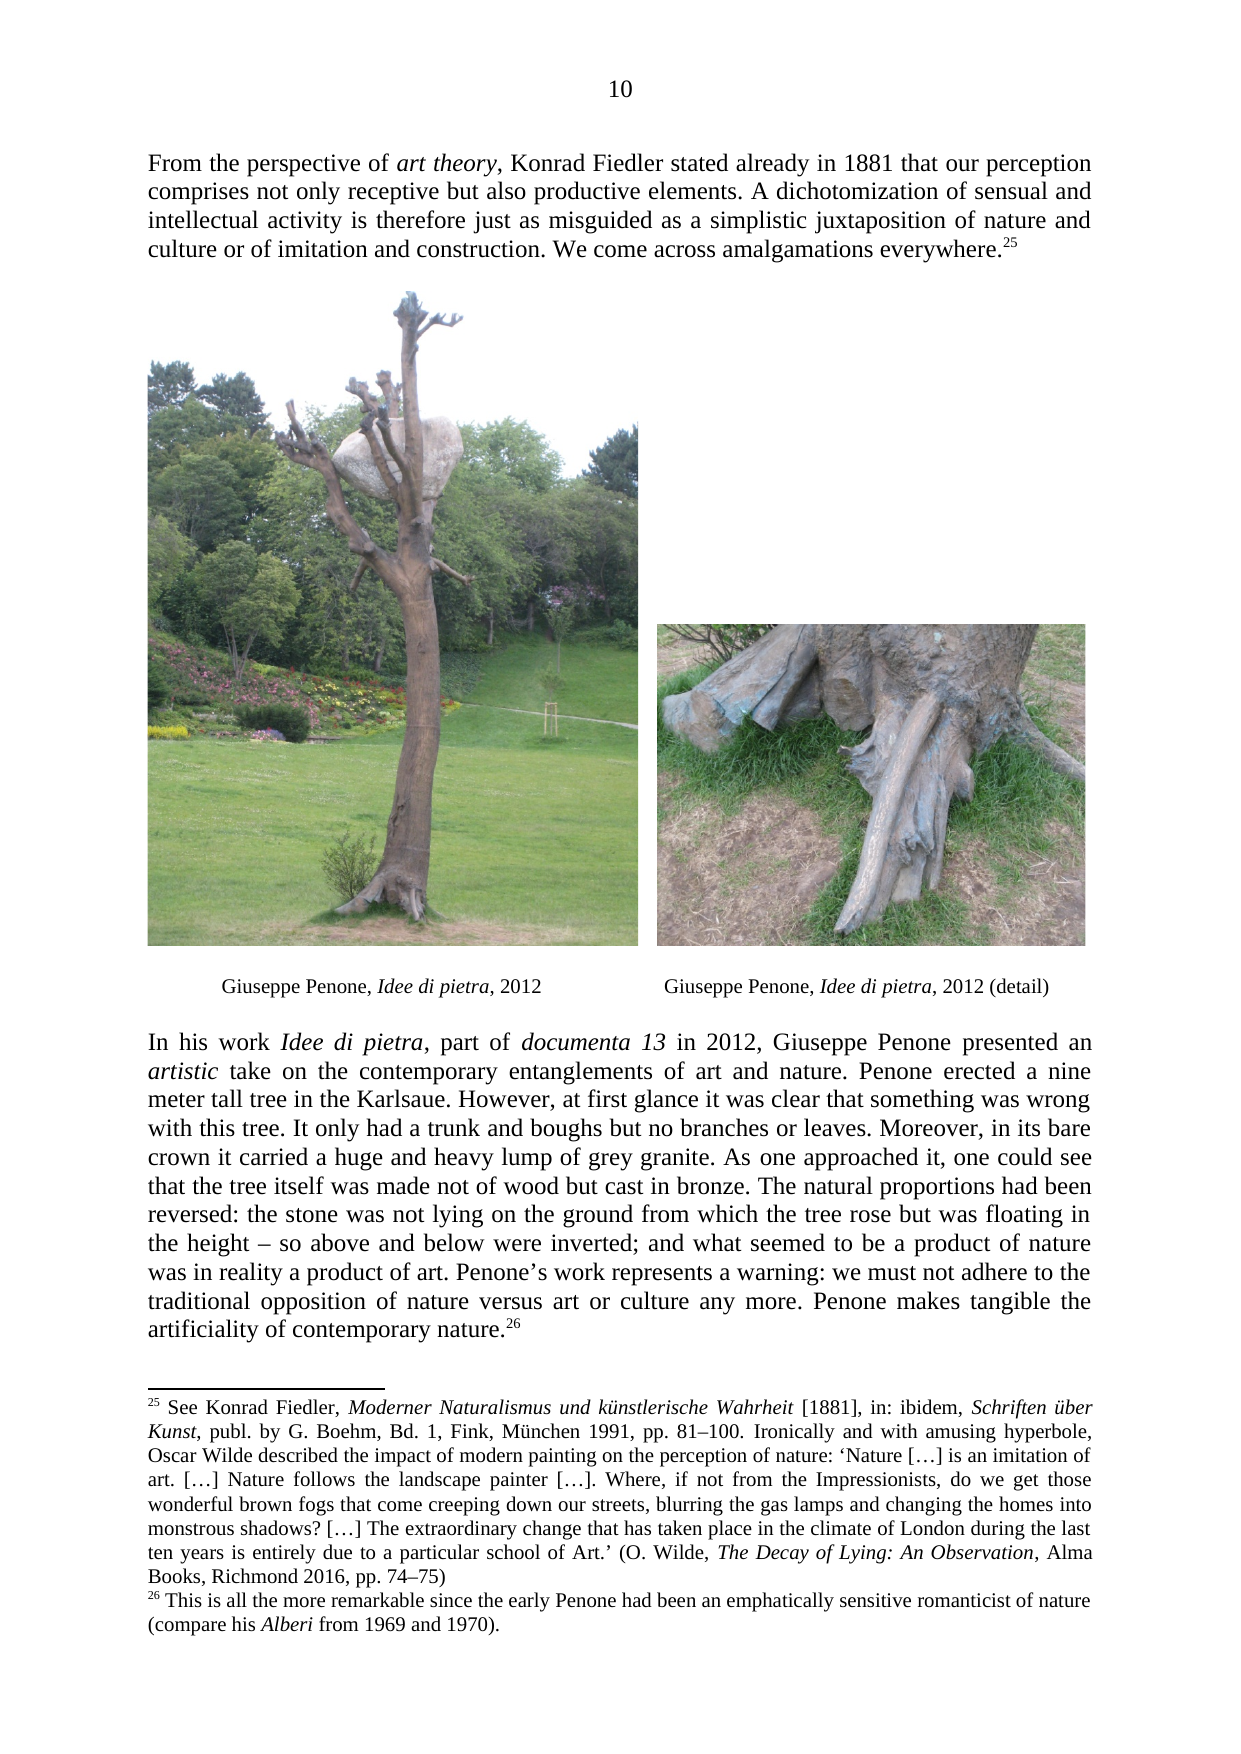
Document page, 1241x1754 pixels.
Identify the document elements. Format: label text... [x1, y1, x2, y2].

picture [147, 291, 639, 946]
text In his work Idee di pietra, part of documenta 13 in 2012, Giuseppe Penone presented an artistic take on the contemporary entanglements of art and nature. Penone erected a nine meter tall tree in the Karlsaue. However, at first glance it was clear that something was wrong with this tree. It only had a trunk and boughs but no branches or leaves. Moreover, in its bare crown it carried a huge and heavy lump of grey granite. As one approached it, one could see that the tree itself was made not of wood but cast in bronze. The natural proportions had been reversed: the stone was not lying on the ground from which the tree rose but was floating in the height – so above and below were inverted; and what seemed to be a product of nature was in reality a product of art. Penone’s work represents a warning: we must not adhere to the traditional opposition of nature versus art or culture any more. Penone makes tangible the artificiality of contemporary nature. [148, 1027, 1093, 1343]
picture [657, 624, 1086, 946]
text Giuseppe Penone, Idee di pietra, 2012 Giuseppe Penone, Idee di pietra, 2012 (detail) [148, 974, 1093, 998]
text From the perspective of art theory, Konrad Fiedler stated already in 1881 that our perception comprises not only receptive but also productive elements. A dichotomization of sensual and intellectual activity is therefore just as misguided as a simplistic juxtaposition of nature and culture or of imitation and construction. We come across amalgamations everywhere. [148, 148, 1093, 263]
